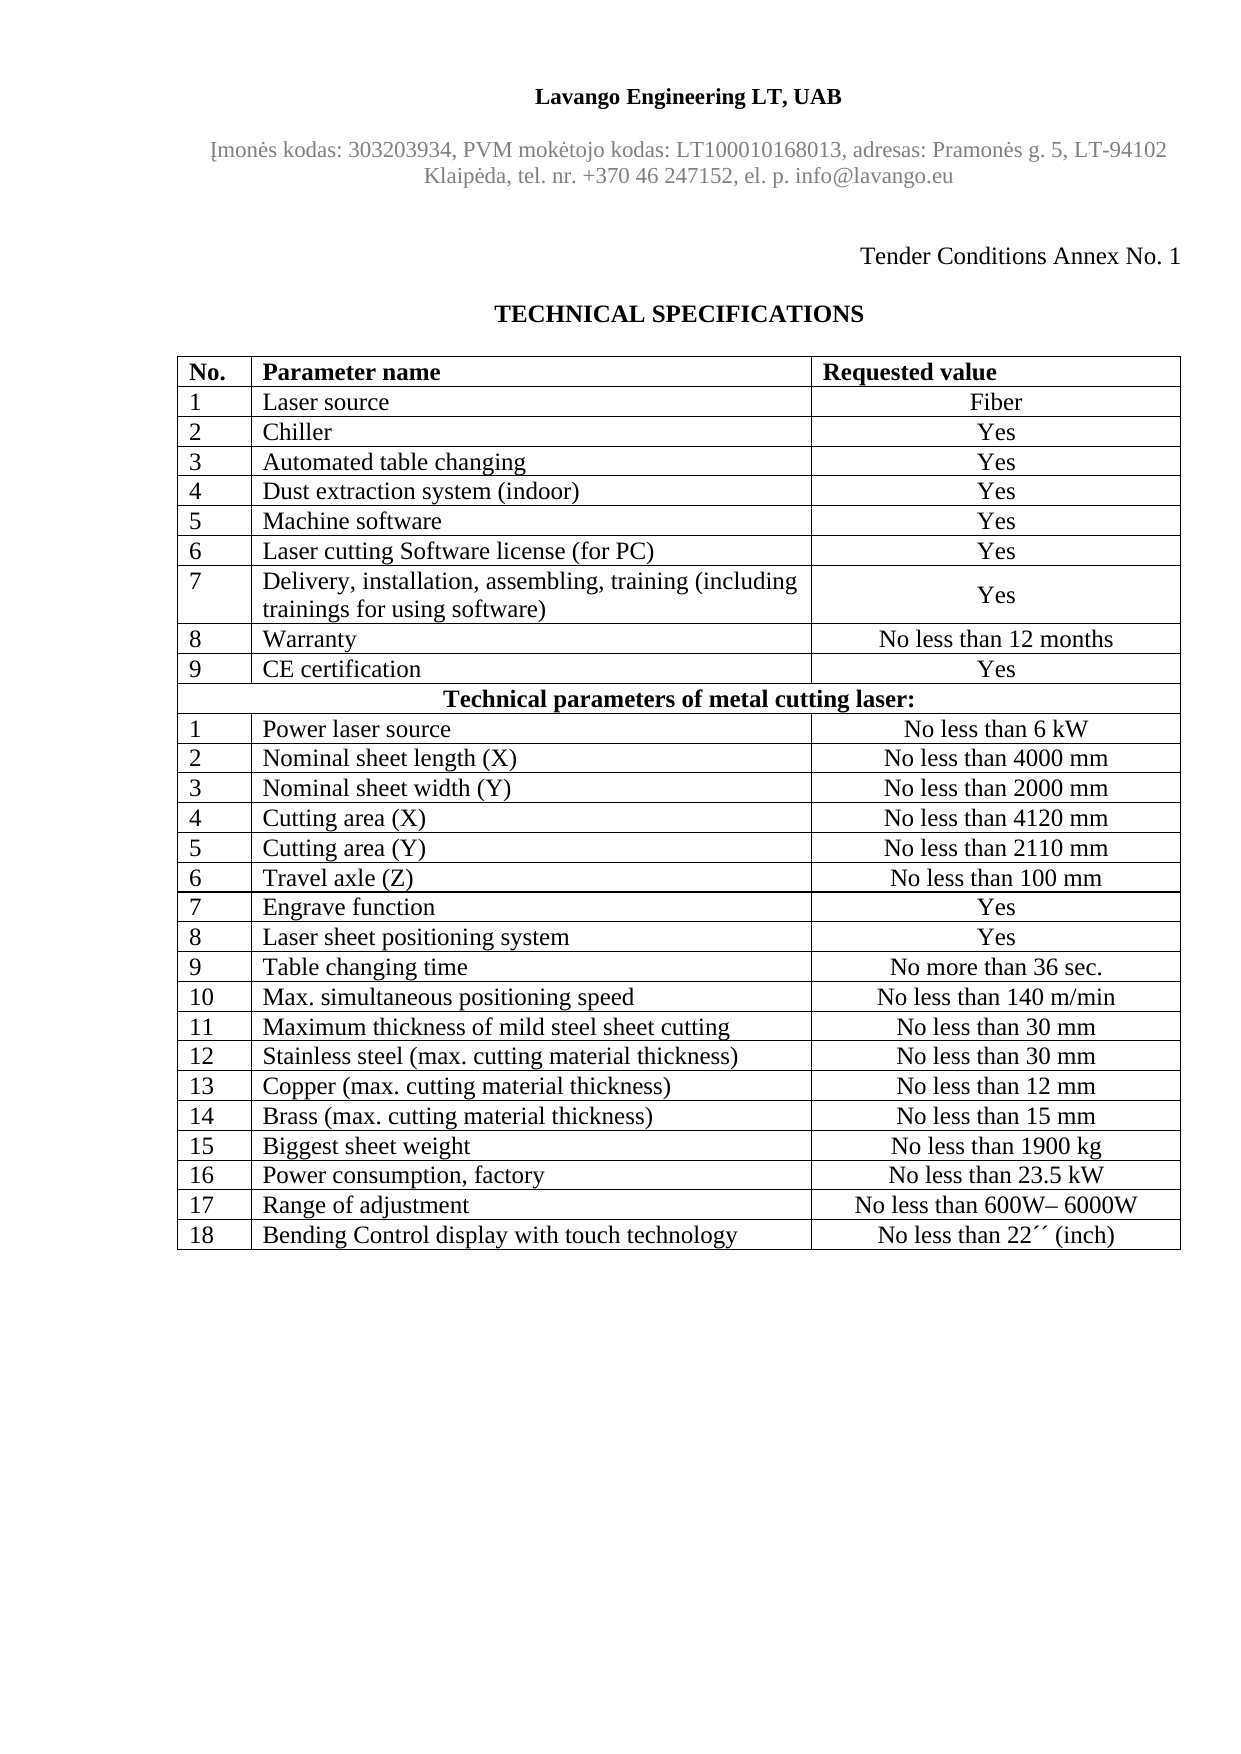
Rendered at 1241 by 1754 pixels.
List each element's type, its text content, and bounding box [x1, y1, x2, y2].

table_cell No less than 6 kW [812, 714, 1180, 742]
table_header Parameter name [252, 357, 811, 386]
table_cell 9 [178, 952, 251, 981]
table_cell CE certification [252, 654, 811, 683]
table_cell No less than 4120 mm [812, 803, 1180, 832]
table_cell Fiber [812, 387, 1180, 416]
table_cell Power consumption, factory [252, 1161, 811, 1189]
table_cell No less than 600W– 6000W [812, 1190, 1180, 1219]
table_cell Laser cutting Software license (for PC) [252, 536, 811, 565]
text Tender Conditions Annex No. 1 [177, 241, 1181, 270]
table_cell Technical parameters of metal cutting laser: [178, 684, 1180, 713]
table_cell Biggest sheet weight [252, 1131, 811, 1159]
table_cell No less than 30 mm [812, 1012, 1180, 1040]
table_cell 14 [178, 1101, 251, 1130]
table_cell No less than 140 m/min [812, 982, 1180, 1011]
table_cell 8 [178, 922, 251, 951]
table_cell 3 [178, 773, 251, 802]
table_cell No less than 15 mm [812, 1101, 1180, 1130]
table_header No. [178, 357, 251, 386]
table_cell Brass (max. cutting material thickness) [252, 1101, 811, 1130]
table_cell 12 [178, 1041, 251, 1070]
table_cell 3 [178, 447, 251, 475]
table_cell Maximum thickness of mild steel sheet cutting [252, 1012, 811, 1040]
table_cell Range of adjustment [252, 1190, 811, 1219]
table_cell 13 [178, 1071, 251, 1100]
table_cell 10 [178, 982, 251, 1011]
table_cell Machine software [252, 506, 811, 535]
table_cell Max. simultaneous positioning speed [252, 982, 811, 1011]
table_cell Travel axle (Z) [252, 863, 811, 891]
table_cell 18 [178, 1220, 251, 1249]
table_cell Warranty [252, 624, 811, 653]
table_cell Yes [812, 922, 1180, 951]
table_cell No more than 36 sec. [812, 952, 1180, 981]
table_header Requested value [812, 357, 1180, 386]
table_cell Stainless steel (max. cutting material thickness) [252, 1041, 811, 1070]
table_cell 2 [178, 744, 251, 772]
table_cell Bending Control display with touch technology [252, 1220, 811, 1249]
table_cell Table changing time [252, 952, 811, 981]
table_cell 6 [178, 863, 251, 891]
table_cell 9 [178, 654, 251, 683]
table_cell 4 [178, 803, 251, 832]
table_cell Automated table changing [252, 447, 811, 475]
table_cell Engrave function [252, 893, 811, 921]
table_cell Yes [812, 566, 1180, 623]
table_cell Nominal sheet width (Y) [252, 773, 811, 802]
table_cell 6 [178, 536, 251, 565]
table_cell No less than 2000 mm [812, 773, 1180, 802]
table_cell 4 [178, 476, 251, 505]
table_cell No less than 23.5 kW [812, 1161, 1180, 1189]
table_cell Yes [812, 476, 1180, 505]
table_cell No less than 12 months [812, 624, 1180, 653]
table_cell 7 [178, 566, 251, 623]
table_cell Cutting area (X) [252, 803, 811, 832]
table_cell 11 [178, 1012, 251, 1040]
table_cell Delivery, installation, assembling, training (including trainings for using software) [252, 566, 811, 623]
table_cell No less than 22´´ (inch) [812, 1220, 1180, 1249]
table_cell No less than 2110 mm [812, 833, 1180, 862]
table_cell Yes [812, 654, 1180, 683]
table_cell Yes [812, 447, 1180, 475]
table_cell No less than 4000 mm [812, 744, 1180, 772]
table_cell Dust extraction system (indoor) [252, 476, 811, 505]
table_cell Yes [812, 417, 1180, 446]
table_cell 1 [178, 387, 251, 416]
table_cell Nominal sheet length (X) [252, 744, 811, 772]
table_cell 16 [178, 1161, 251, 1189]
table_cell Yes [812, 506, 1180, 535]
table_cell Power laser source [252, 714, 811, 742]
text TECHNICAL SPECIFICATIONS [177, 299, 1181, 327]
table_cell Laser sheet positioning system [252, 922, 811, 951]
table_cell Yes [812, 536, 1180, 565]
table_cell 1 [178, 714, 251, 742]
table_cell 17 [178, 1190, 251, 1219]
table_cell Cutting area (Y) [252, 833, 811, 862]
table_cell 5 [178, 506, 251, 535]
table_cell 8 [178, 624, 251, 653]
table_cell No less than 1900 kg [812, 1131, 1180, 1159]
table_cell 7 [178, 893, 251, 921]
table_cell No less than 100 mm [812, 863, 1180, 891]
table_cell 2 [178, 417, 251, 446]
table_cell Yes [812, 893, 1180, 921]
table_cell No less than 30 mm [812, 1041, 1180, 1070]
table_cell Copper (max. cutting material thickness) [252, 1071, 811, 1100]
table_cell 5 [178, 833, 251, 862]
table_cell 15 [178, 1131, 251, 1159]
table_cell Laser source [252, 387, 811, 416]
table_cell No less than 12 mm [812, 1071, 1180, 1100]
table_cell Chiller [252, 417, 811, 446]
